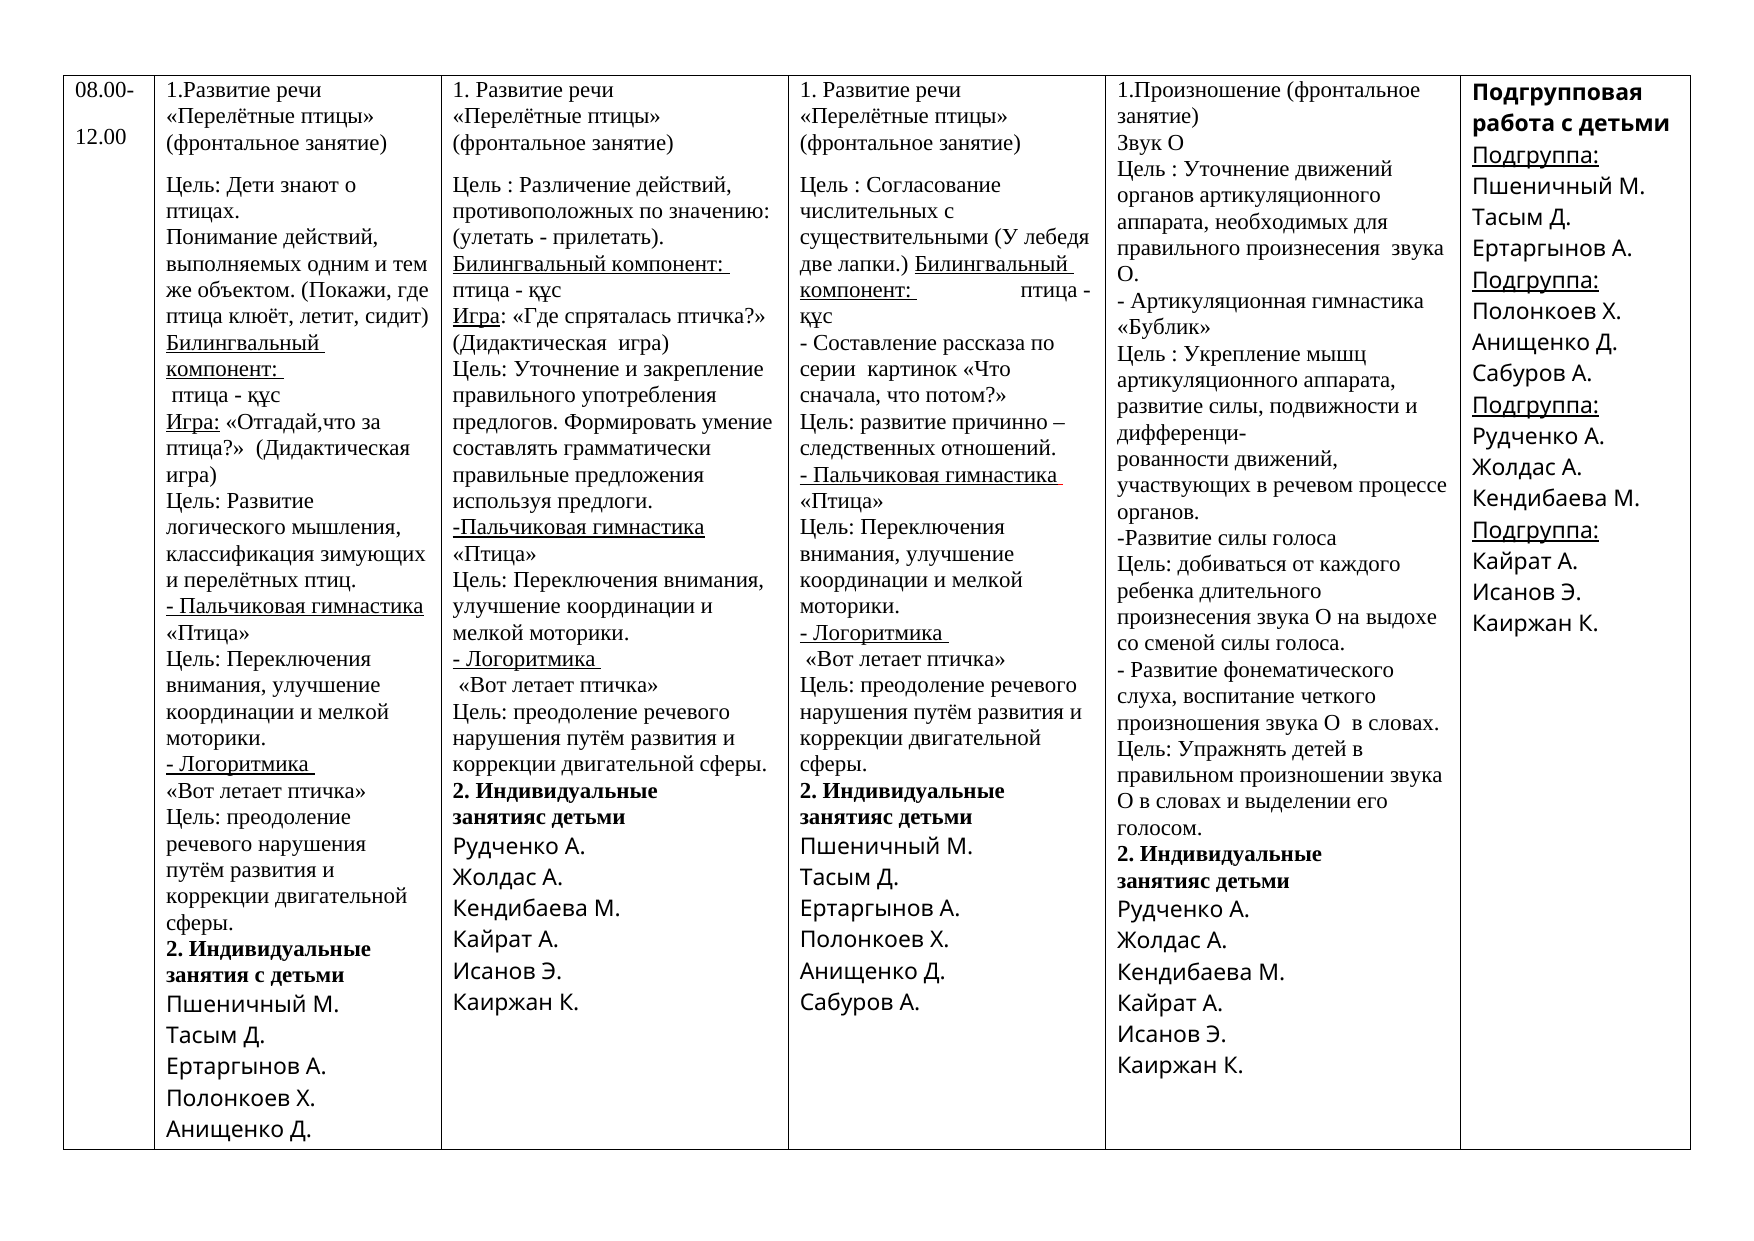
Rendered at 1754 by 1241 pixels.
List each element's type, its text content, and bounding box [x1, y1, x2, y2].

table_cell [789, 76, 1105, 1149]
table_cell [155, 76, 441, 1149]
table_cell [1461, 76, 1690, 1149]
table_cell 08.00- 12.00 [64, 76, 154, 1149]
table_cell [442, 76, 788, 1149]
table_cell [1106, 76, 1460, 1149]
